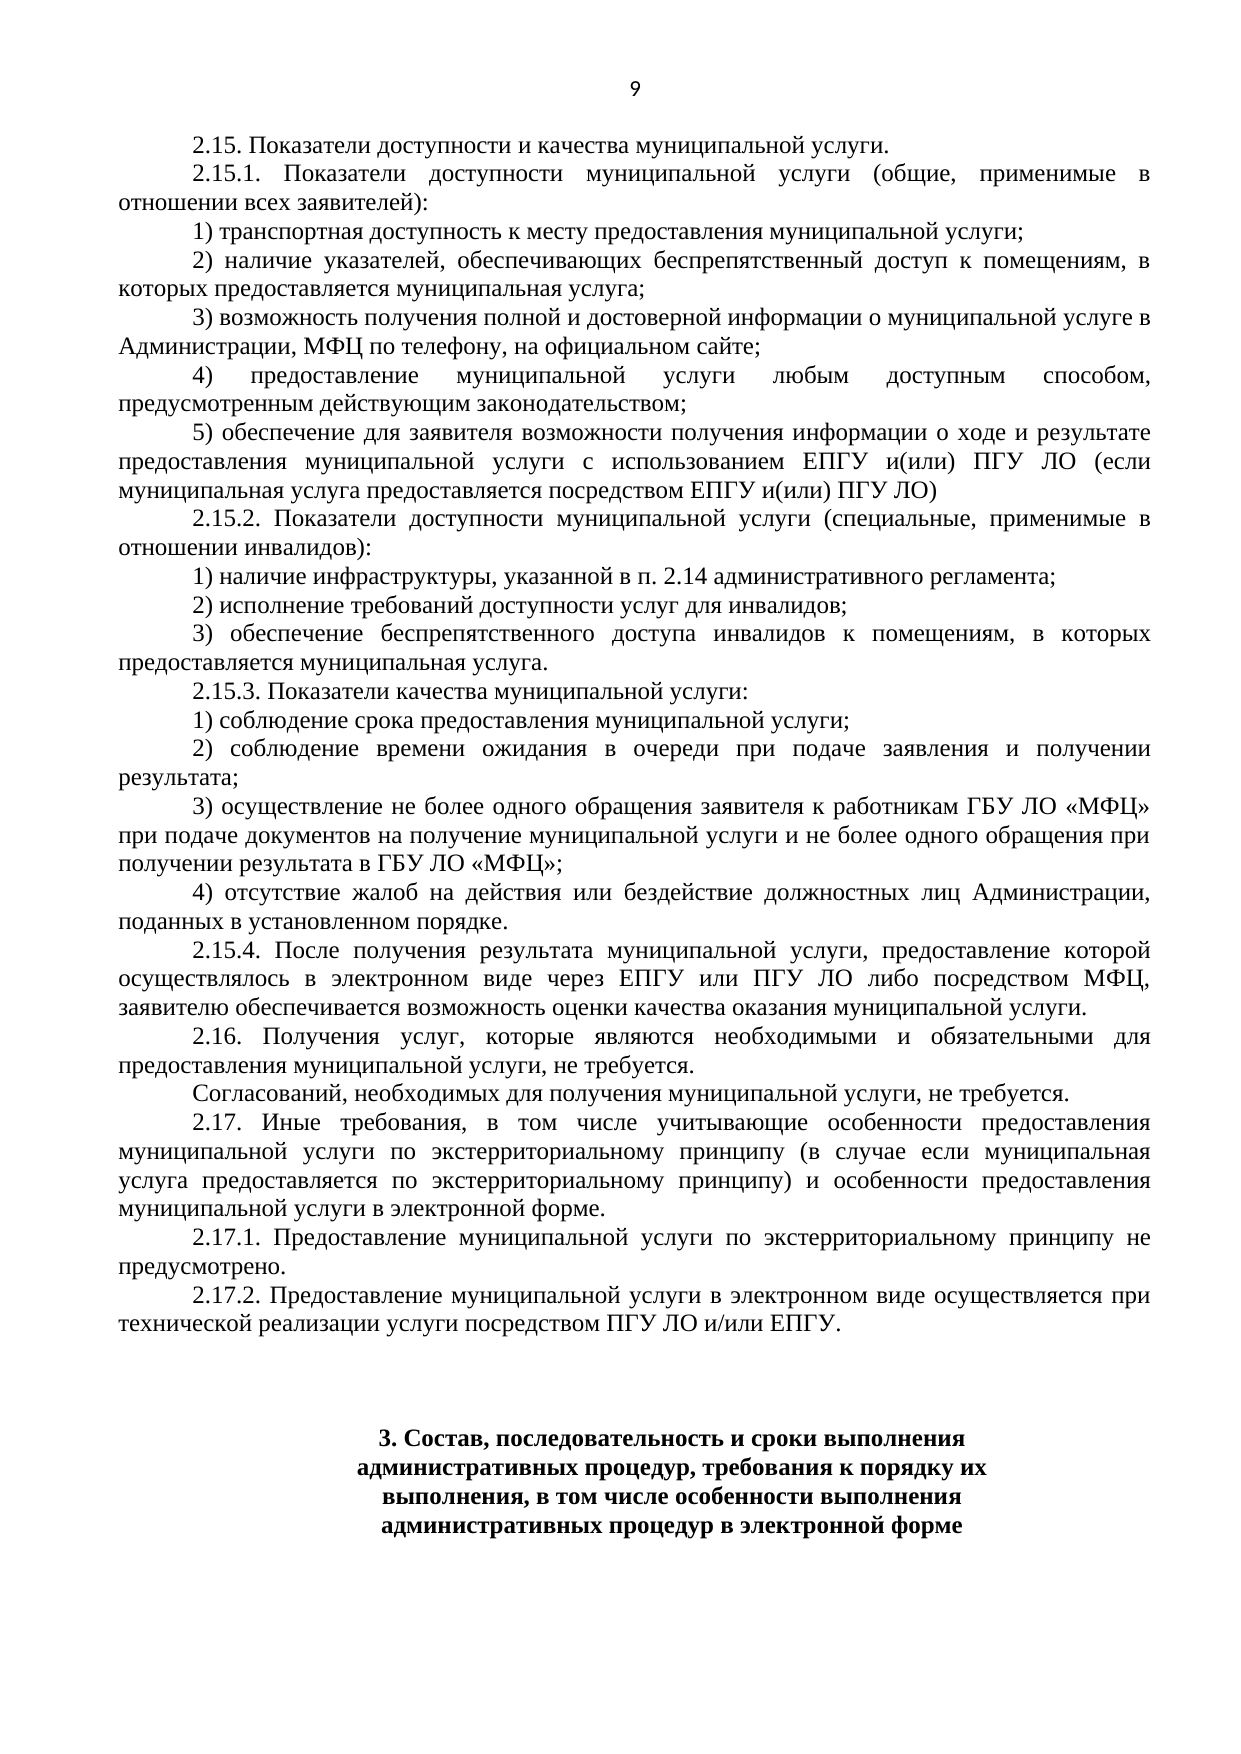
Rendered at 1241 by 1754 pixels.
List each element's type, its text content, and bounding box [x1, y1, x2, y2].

text 3. Состав, последовательность и сроки выполнения [118, 1423, 1152, 1452]
text 2.15.1. Показатели доступности муниципальной услуги (общие, применимые в отношении всех заявителей): [118, 158, 1152, 216]
text 2.15. Показатели доступности и качества муниципальной услуги. [118, 130, 1152, 158]
text 4) предоставление муниципальной услуги любым доступным способом, предусмотренным действующим законодательством; [118, 360, 1152, 417]
text 3) осуществление не более одного обращения заявителя к работникам ГБУ ЛО «МФЦ» при подаче документов на получение муниципальной услуги и не более одного обращения при получении результата в ГБУ ЛО «МФЦ»; [118, 791, 1152, 877]
text 2) исполнение требований доступности услуг для инвалидов; [118, 590, 1152, 618]
text 3) обеспечение беспрепятственного доступа инвалидов к помещениям, в которых предоставляется муниципальная услуга. [118, 618, 1152, 676]
text 2.15.4. После получения результата муниципальной услуги, предоставление которой осуществлялось в электронном виде через ЕПГУ или ПГУ ЛО либо посредством МФЦ, заявителю обеспечивается возможность оценки качества оказания муниципальной услуги. [118, 935, 1152, 1021]
text 4) отсутствие жалоб на действия или бездействие должностных лиц Администрации, поданных в установленном порядке. [118, 877, 1152, 935]
text 2.17.1. Предоставление муниципальной услуги по экстерриториальному принципу не предусмотрено. [118, 1222, 1152, 1280]
text 2) наличие указателей, обеспечивающих беспрепятственный доступ к помещениям, в которых предоставляется муниципальная услуга; [118, 245, 1152, 302]
text 1) транспортная доступность к месту предоставления муниципальной услуги; [118, 216, 1152, 245]
text 3) возможность получения полной и достоверной информации о муниципальной услуге в Администрации, МФЦ по телефону, на официальном сайте; [118, 302, 1152, 360]
text 2.15.2. Показатели доступности муниципальной услуги (специальные, применимые в отношении инвалидов): [118, 503, 1152, 561]
text 1) наличие инфраструктуры, указанной в п. 2.14 административного регламента; [118, 561, 1152, 590]
text административных процедур, требования к порядку их [118, 1452, 1152, 1481]
text 2.17.2. Предоставление муниципальной услуги в электронном виде осуществляется при технической реализации услуги посредством ПГУ ЛО и/или ЕПГУ. [118, 1280, 1152, 1337]
text 5) обеспечение для заявителя возможности получения информации о ходе и результате предоставления муниципальной услуги с использованием ЕПГУ и(или) ПГУ ЛО (если муниципальная услуга предоставляется посредством ЕПГУ и(или) ПГУ ЛО) [118, 417, 1152, 503]
text 2) соблюдение времени ожидания в очереди при подаче заявления и получении результата; [118, 733, 1152, 791]
text Согласований, необходимых для получения муниципальной услуги, не требуется. [118, 1078, 1152, 1107]
text выполнения, в том числе особенности выполнения [118, 1481, 1152, 1510]
text 2.16. Получения услуг, которые являются необходимыми и обязательными для предоставления муниципальной услуги, не требуется. [118, 1021, 1152, 1078]
text административных процедур в электронной форме [118, 1510, 1152, 1538]
text 2.15.3. Показатели качества муниципальной услуги: [118, 676, 1152, 705]
text 2.17. Иные требования, в том числе учитывающие особенности предоставления муниципальной услуги по экстерриториальному принципу (в случае если муниципальная услуга предоставляется по экстерриториальному принципу) и особенности предоставления муниципальной услуги в электронной форме. [118, 1107, 1152, 1222]
text 1) соблюдение срока предоставления муниципальной услуги; [118, 705, 1152, 733]
